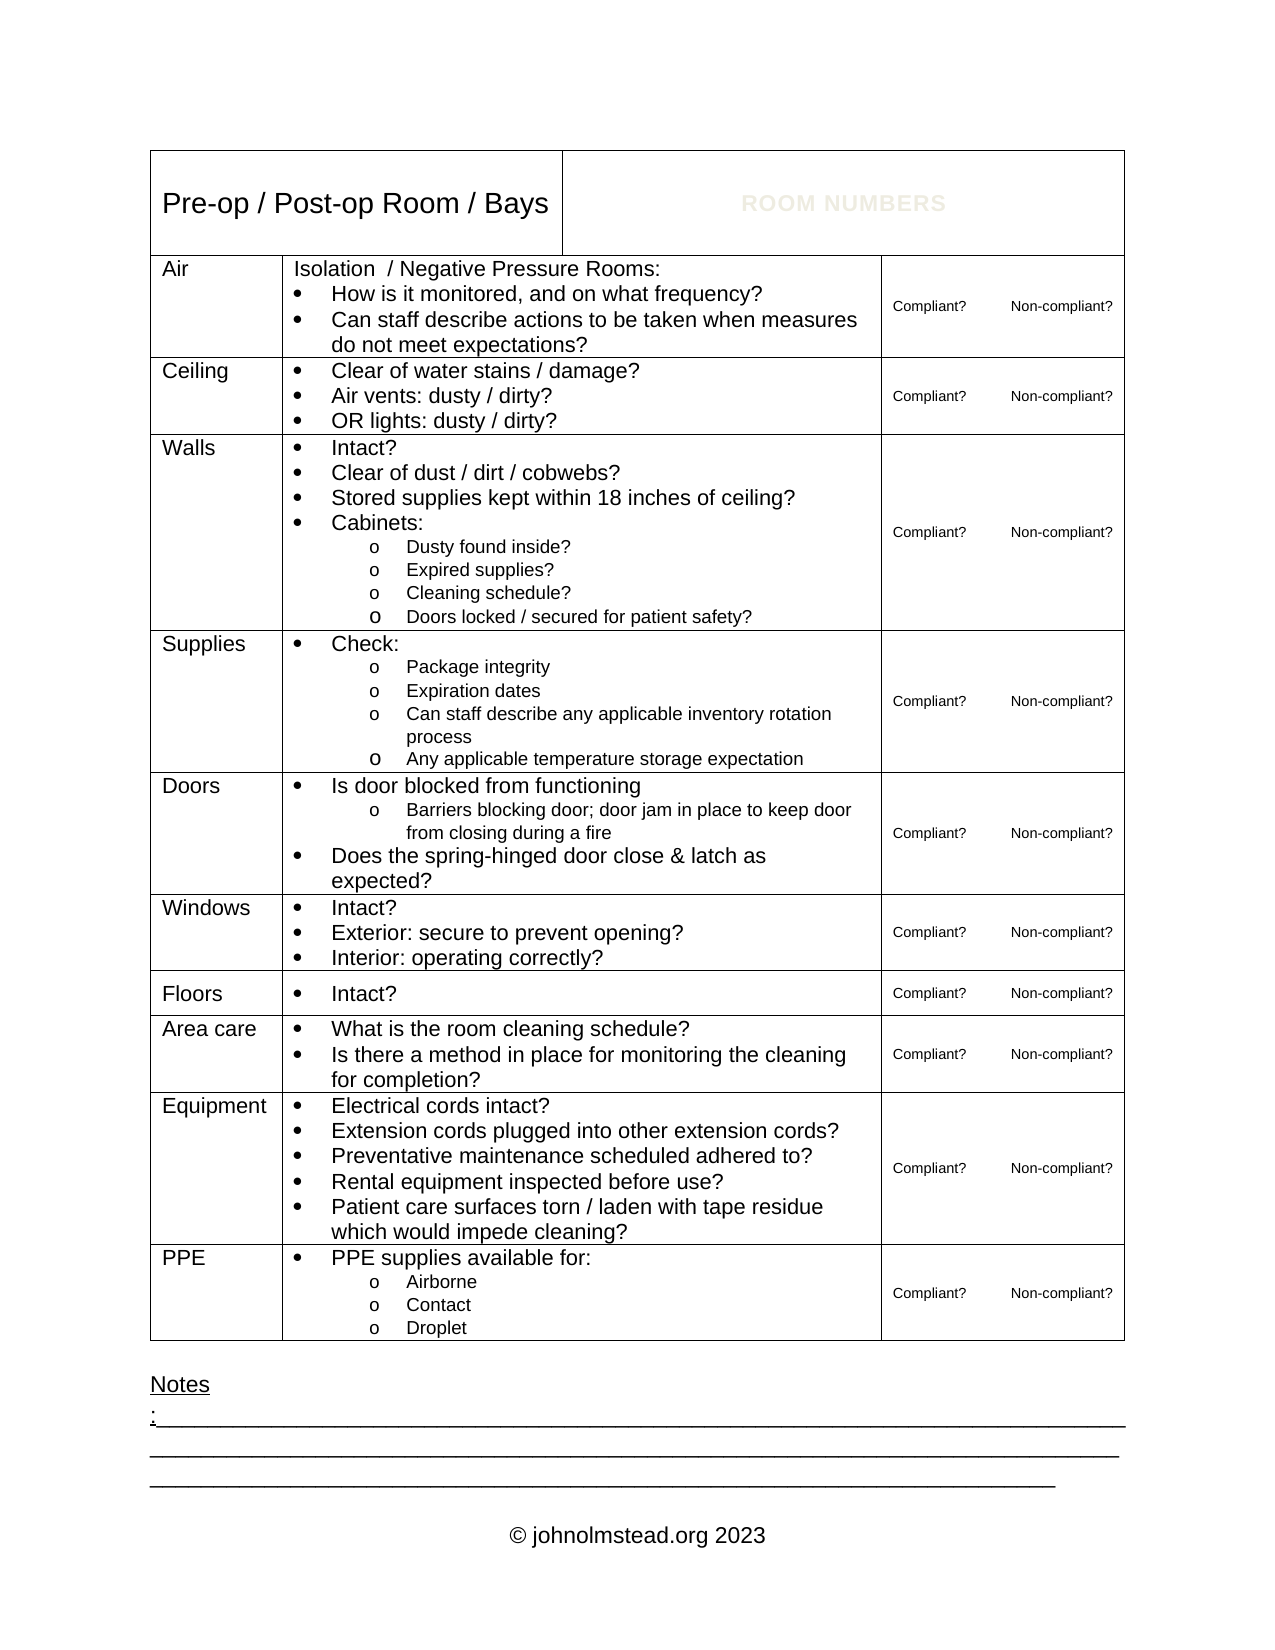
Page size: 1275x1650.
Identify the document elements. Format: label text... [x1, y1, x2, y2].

table_cell Isolation / Negative Pressure Rooms: How is it monitored, and on what frequency? Can staff describe actions to be taken when measures do not meet expectations? [283, 256, 881, 357]
table_cell Intact? Exterior: secure to prevent opening? Interior: operating correctly? [283, 895, 881, 970]
table_cell Compliant? Non-compliant? [882, 1093, 1124, 1244]
table_cell Compliant? Non-compliant? [882, 435, 1124, 630]
table_cell Ceiling [151, 358, 282, 433]
table_cell Supplies [151, 631, 282, 772]
table_cell Clear of water stains / damage? Air vents: dusty / dirty? OR lights: dusty / dirty? [283, 358, 881, 433]
table_cell Equipment [151, 1093, 282, 1244]
table_cell Is door blocked from functioning Barriers blocking door; door jam in place to keep door from closing during a fire Does the spring-hinged door close & latch as expected? [283, 773, 881, 894]
table_header ROOM NUMBERS [563, 151, 1124, 255]
table_cell Walls [151, 435, 282, 630]
table_cell Compliant? Non-compliant? [882, 895, 1124, 970]
table_cell Compliant? Non-compliant? [882, 1016, 1124, 1092]
table_cell Air [151, 256, 282, 357]
table_cell Compliant? Non-compliant? [882, 971, 1124, 1015]
table_cell Compliant? Non-compliant? [882, 773, 1124, 894]
table_cell Intact? Clear of dust / dirt / cobwebs? Stored supplies kept within 18 inches of ceiling? Cabinets: Dusty found inside? Expired supplies? Cleaning schedule? Doors locked / secured for patient safety? [283, 435, 881, 630]
table_cell Compliant? Non-compliant? [882, 1245, 1124, 1340]
table_cell Intact? [283, 971, 881, 1015]
table_cell Area care [151, 1016, 282, 1092]
text Notes:_______________________________________________________________________________________________________________________________________________________________________________________________________________________________ [150, 1371, 1125, 1488]
table_cell Compliant? Non-compliant? [882, 358, 1124, 433]
table_header Pre-op / Post-op Room / Bays [151, 151, 562, 255]
table_cell What is the room cleaning schedule? Is there a method in place for monitoring the cleaning for completion? [283, 1016, 881, 1092]
table_cell Compliant? Non-compliant? [882, 631, 1124, 772]
table_cell Compliant? Non-compliant? [882, 256, 1124, 357]
table_cell Doors [151, 773, 282, 894]
table_cell Check: Package integrity Expiration dates Can staff describe any applicable inventory rotation process Any applicable temperature storage expectation [283, 631, 881, 772]
table_cell Windows [151, 895, 282, 970]
table_cell Floors [151, 971, 282, 1015]
table_cell PPE supplies available for: Airborne Contact Droplet [283, 1245, 881, 1340]
table_cell PPE [151, 1245, 282, 1340]
table_cell Electrical cords intact? Extension cords plugged into other extension cords? Preventative maintenance scheduled adhered to? Rental equipment inspected before use? Patient care surfaces torn / laden with tape residue which would impede cleaning? [283, 1093, 881, 1244]
